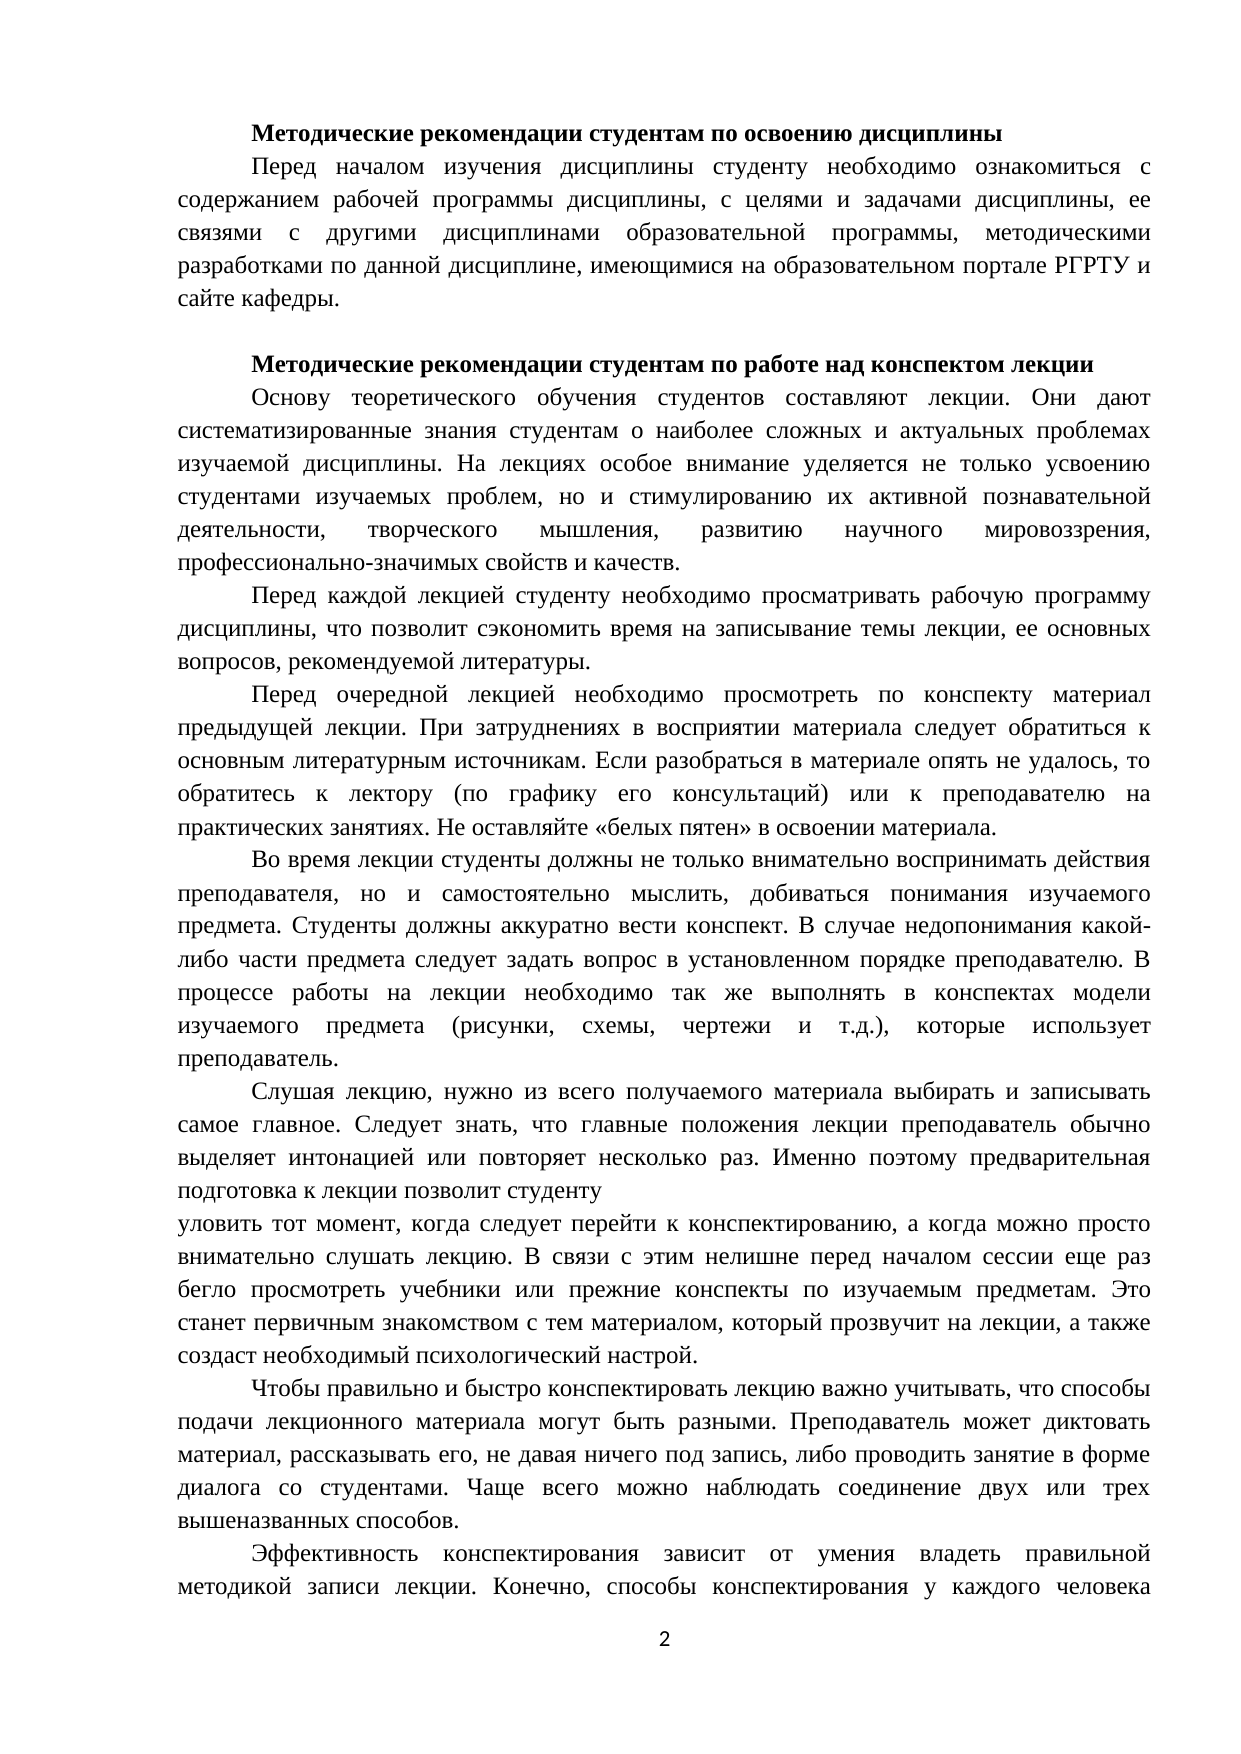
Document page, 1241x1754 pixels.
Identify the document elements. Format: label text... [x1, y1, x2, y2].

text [177, 1538, 1152, 1600]
text Методические рекомендации студентам по освоению дисциплины [177, 118, 1152, 147]
text Во время лекции студенты должны не только внимательно воспринимать действия преподавателя, но и самостоятельно мыслить, добиваться понимания изучаемого предмета. Студенты должны аккуратно вести конспект. В случае недопонимания какой-либо части предмета следует задать вопрос в установленном порядке преподавателю. В процессе работы на лекции необходимо так же выполнять в конспектах модели изучаемого предмета (рисунки, схемы, чертежи и т.д.), которые использует преподаватель. [177, 844, 1152, 1071]
text уловить тот момент, когда следует перейти к конспектированию, а когда можно просто внимательно слушать лекцию. В связи с этим нелишне перед началом сессии еще раз бегло просмотреть учебники или прежние конспекты по изучаемым предметам. Это станет первичным знакомством с тем материалом, который прозвучит на лекции, а также создаст необходимый психологический настрой. [177, 1208, 1152, 1369]
text Основу теоретического обучения студентов составляют лекции. Они дают систематизированные знания студентам о наиболее сложных и актуальных проблемах изучаемой дисциплины. На лекциях особое внимание уделяется не только усвоению студентами изучаемых проблем, но и стимулированию их активной познавательной деятельности, творческого мышления, развитию научного мировоззрения, профессионально-значимых свойств и качеств. [177, 382, 1152, 576]
text Слушая лекцию, нужно из всего получаемого материала выбирать и записывать самое главное. Следует знать, что главные положения лекции преподаватель обычно выделяет интонацией или повторяет несколько раз. Именно поэтому предварительная подготовка к лекции позволит студенту [177, 1076, 1152, 1203]
text Перед началом изучения дисциплины студенту необходимо ознакомиться с содержанием рабочей программы дисциплины, с целями и задачами дисциплины, ее связями с другими дисциплинами образовательной программы, методическими разработками по данной дисциплине, имеющимися на образовательном портале РГРТУ и сайте кафедры. [177, 151, 1152, 312]
text Чтобы правильно и быстро конспектировать лекцию важно учитывать, что способы подачи лекционного материала могут быть разными. Преподаватель может диктовать материал, рассказывать его, не давая ничего под запись, либо проводить занятие в форме диалога со студентами. Чаще всего можно наблюдать соединение двух или трех вышеназванных способов. [177, 1373, 1152, 1534]
text Перед каждой лекцией студенту необходимо просматривать рабочую программу дисциплины, что позволит сэкономить время на записывание темы лекции, ее основных вопросов, рекомендуемой литературы. [177, 580, 1152, 675]
text Методические рекомендации студентам по работе над конспектом лекции [177, 349, 1152, 378]
text Перед очередной лекцией необходимо просмотреть по конспекту материал предыдущей лекции. При затруднениях в восприятии материала следует обратиться к основным литературным источникам. Если разобраться в материале опять не удалось, то обратитесь к лектору (по графику его консультаций) или к преподавателю на практических занятиях. Не оставляйте «белых пятен» в освоении материала. [177, 679, 1152, 840]
